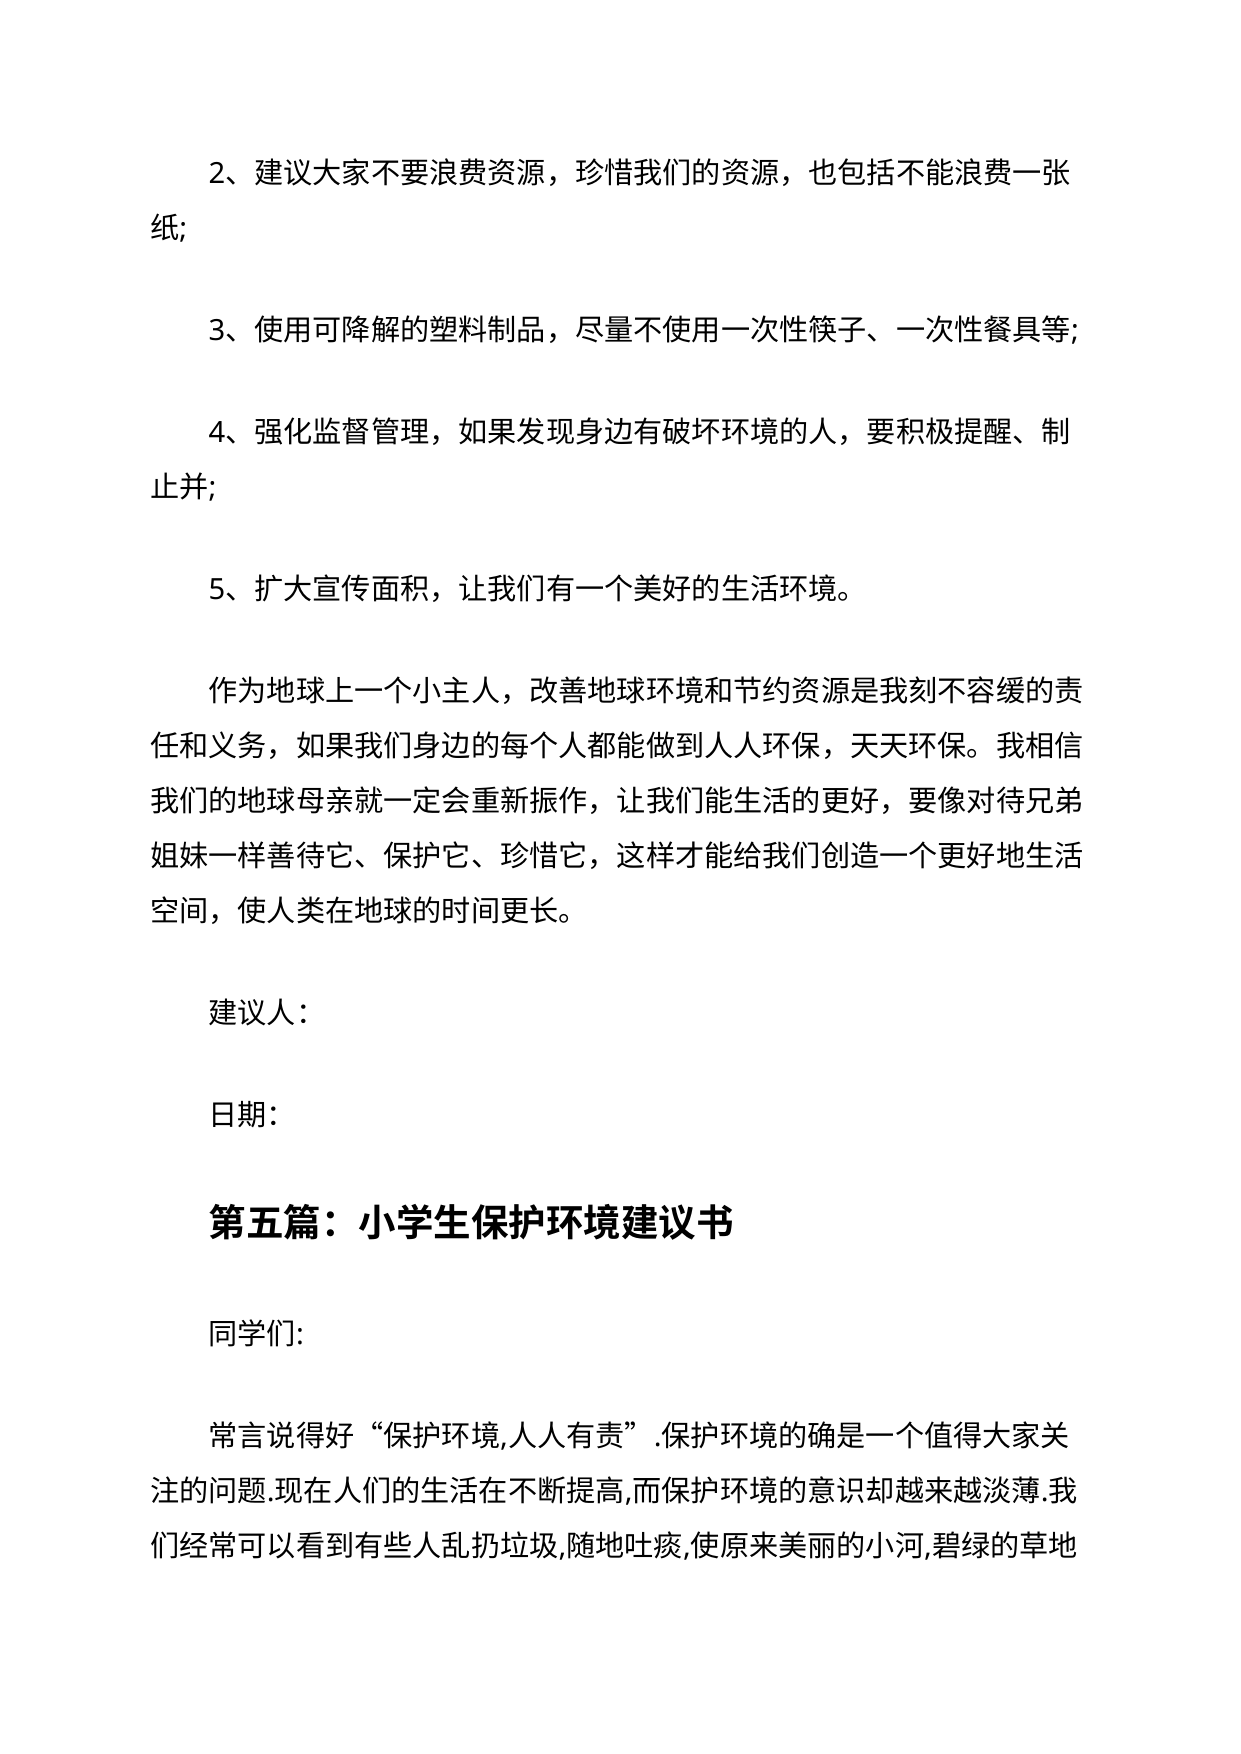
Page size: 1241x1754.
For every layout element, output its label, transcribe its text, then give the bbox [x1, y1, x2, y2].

text 同学们: [150, 1310, 1090, 1353]
text 3、使用可降解的塑料制品，尽量不使用一次性筷子、一次性餐具等; [150, 307, 1090, 349]
text 5、扩大宣传面积，让我们有一个美好的生活环境。 [150, 566, 1090, 608]
text 2、建议大家不要浪费资源，珍惜我们的资源，也包括不能浪费一张纸; [150, 150, 1090, 247]
text 建议人： [150, 989, 1090, 1032]
text 作为地球上一个小主人，改善地球环境和节约资源是我刻不容缓的责任和义务，如果我们身边的每个人都能做到人人环保，天天环保。我相信我们的地球母亲就一定会重新振作，让我们能生活的更好，要像对待兄弟姐妹一样善待它、保护它、珍惜它，这样才能给我们创造一个更好地生活空间，使人类在地球的时间更长。 [150, 668, 1090, 930]
text 4、强化监督管理，如果发现身边有破坏环境的人，要积极提醒、制止并; [150, 409, 1090, 506]
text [150, 1412, 1090, 1564]
text 第五篇：小学生保护环境建议书 [150, 1193, 1090, 1247]
text 日期： [150, 1091, 1090, 1133]
